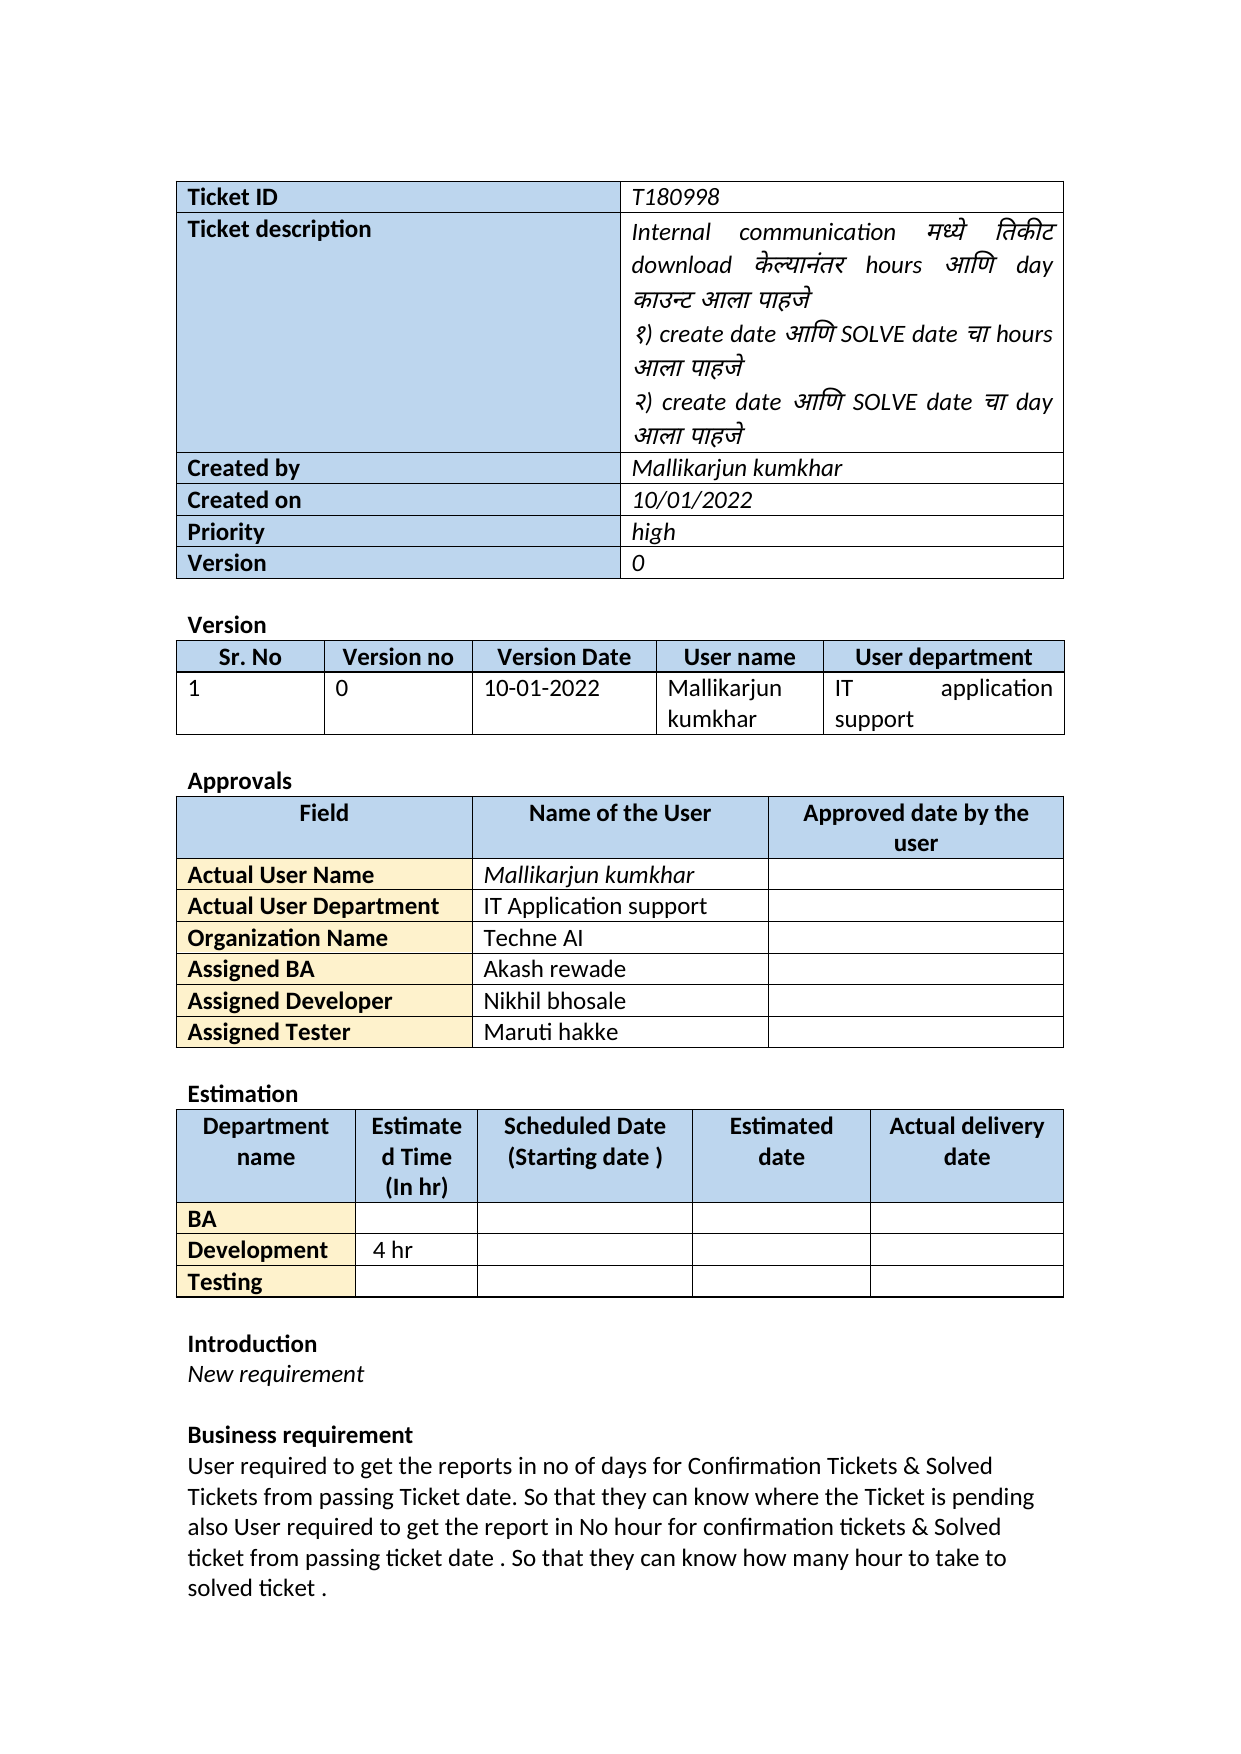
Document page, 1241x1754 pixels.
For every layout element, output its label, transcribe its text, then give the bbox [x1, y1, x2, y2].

text Introduction [187, 1328, 1053, 1358]
table_cell Priority [177, 516, 620, 546]
table_cell Assigned Developer [177, 985, 472, 1016]
text User required to get the reports in no of days for Confirmation Tickets & Solved Tickets from passing Ticket date. So that they can know where the Ticket is pending also User required to get the report in No hour for confirmation tickets & Solved ticket from passing ticket date . So that they can know how many hour to take to solved ticket . [187, 1450, 1053, 1603]
text Approvals [187, 765, 1053, 796]
table_cell [769, 859, 1063, 889]
table_cell [693, 1234, 870, 1265]
table_cell Created by [177, 453, 620, 483]
table_cell [769, 985, 1063, 1016]
table_cell [356, 1266, 477, 1296]
table_cell Nikhil bhosale [473, 985, 768, 1016]
table_cell IT Application support [473, 890, 768, 921]
table_cell [769, 1017, 1063, 1047]
table_header Actual delivery date [871, 1110, 1063, 1202]
table_header Scheduled Date (Starting date ) [478, 1110, 692, 1202]
table_cell Actual User Department [177, 890, 472, 921]
table_cell Mallikarjun kumkhar [657, 673, 823, 733]
table_cell Version [177, 547, 620, 578]
table_header Version no [325, 641, 472, 671]
table_cell 0 [621, 547, 1063, 578]
table_cell [478, 1234, 692, 1265]
table_cell [693, 1203, 870, 1233]
table_header Sr. No [177, 641, 324, 671]
table_header Estimated date [693, 1110, 870, 1202]
table_cell Testing [177, 1266, 355, 1296]
table_cell [871, 1203, 1063, 1233]
table_header Name of the User [473, 797, 768, 858]
table_header Ticket ID [177, 182, 620, 212]
table_header User department [824, 641, 1064, 671]
table_cell Actual User Name [177, 859, 472, 889]
table_cell IT application support [824, 673, 1064, 733]
table_cell BA [177, 1203, 355, 1233]
text Business requirement [187, 1419, 1053, 1450]
table_cell Techne AI [473, 922, 768, 952]
table_cell Internal communication मध्ये तिकीट download केल्यानंतर hours आणि day काउन्ट आला पाहजे १) create date आणि SOLVE date चा hours आला पाहजे २) create date आणि SOLVE date चा day आला पाहजे [621, 213, 1063, 452]
table_header User name [657, 641, 823, 671]
table_header T180998 [621, 182, 1063, 212]
table_cell 10/01/2022 [621, 484, 1063, 515]
text New requirement [187, 1358, 1053, 1389]
text Estimation [187, 1079, 1053, 1109]
table_cell 0 [325, 673, 472, 733]
table_cell [478, 1266, 692, 1296]
table_cell Assigned BA [177, 954, 472, 984]
table_cell Ticket description [177, 213, 620, 452]
table_cell [356, 1203, 477, 1233]
table_cell Organization Name [177, 922, 472, 952]
table_cell [693, 1266, 870, 1296]
table_cell [871, 1266, 1063, 1296]
table_cell [769, 922, 1063, 952]
table_header Department name [177, 1110, 355, 1202]
table_cell [769, 954, 1063, 984]
table_header Estimated Time (In hr) [356, 1110, 477, 1202]
table_header Version Date [473, 641, 656, 671]
table_cell Assigned Tester [177, 1017, 472, 1047]
table_cell Mallikarjun kumkhar [621, 453, 1063, 483]
table_cell [769, 890, 1063, 921]
table_cell Created on [177, 484, 620, 515]
table_cell 10-01-2022 [473, 673, 656, 733]
table_cell [871, 1234, 1063, 1265]
table_cell 1 [177, 673, 324, 733]
table_cell Development [177, 1234, 355, 1265]
table_cell Maruti hakke [473, 1017, 768, 1047]
table_cell Mallikarjun kumkhar [473, 859, 768, 889]
table_cell 4 hr [356, 1234, 477, 1265]
text Version [187, 609, 1053, 640]
table_cell [478, 1203, 692, 1233]
table_header Field [177, 797, 472, 858]
table_cell high [621, 516, 1063, 546]
table_header Approved date by the user [769, 797, 1063, 858]
table_cell Akash rewade [473, 954, 768, 984]
